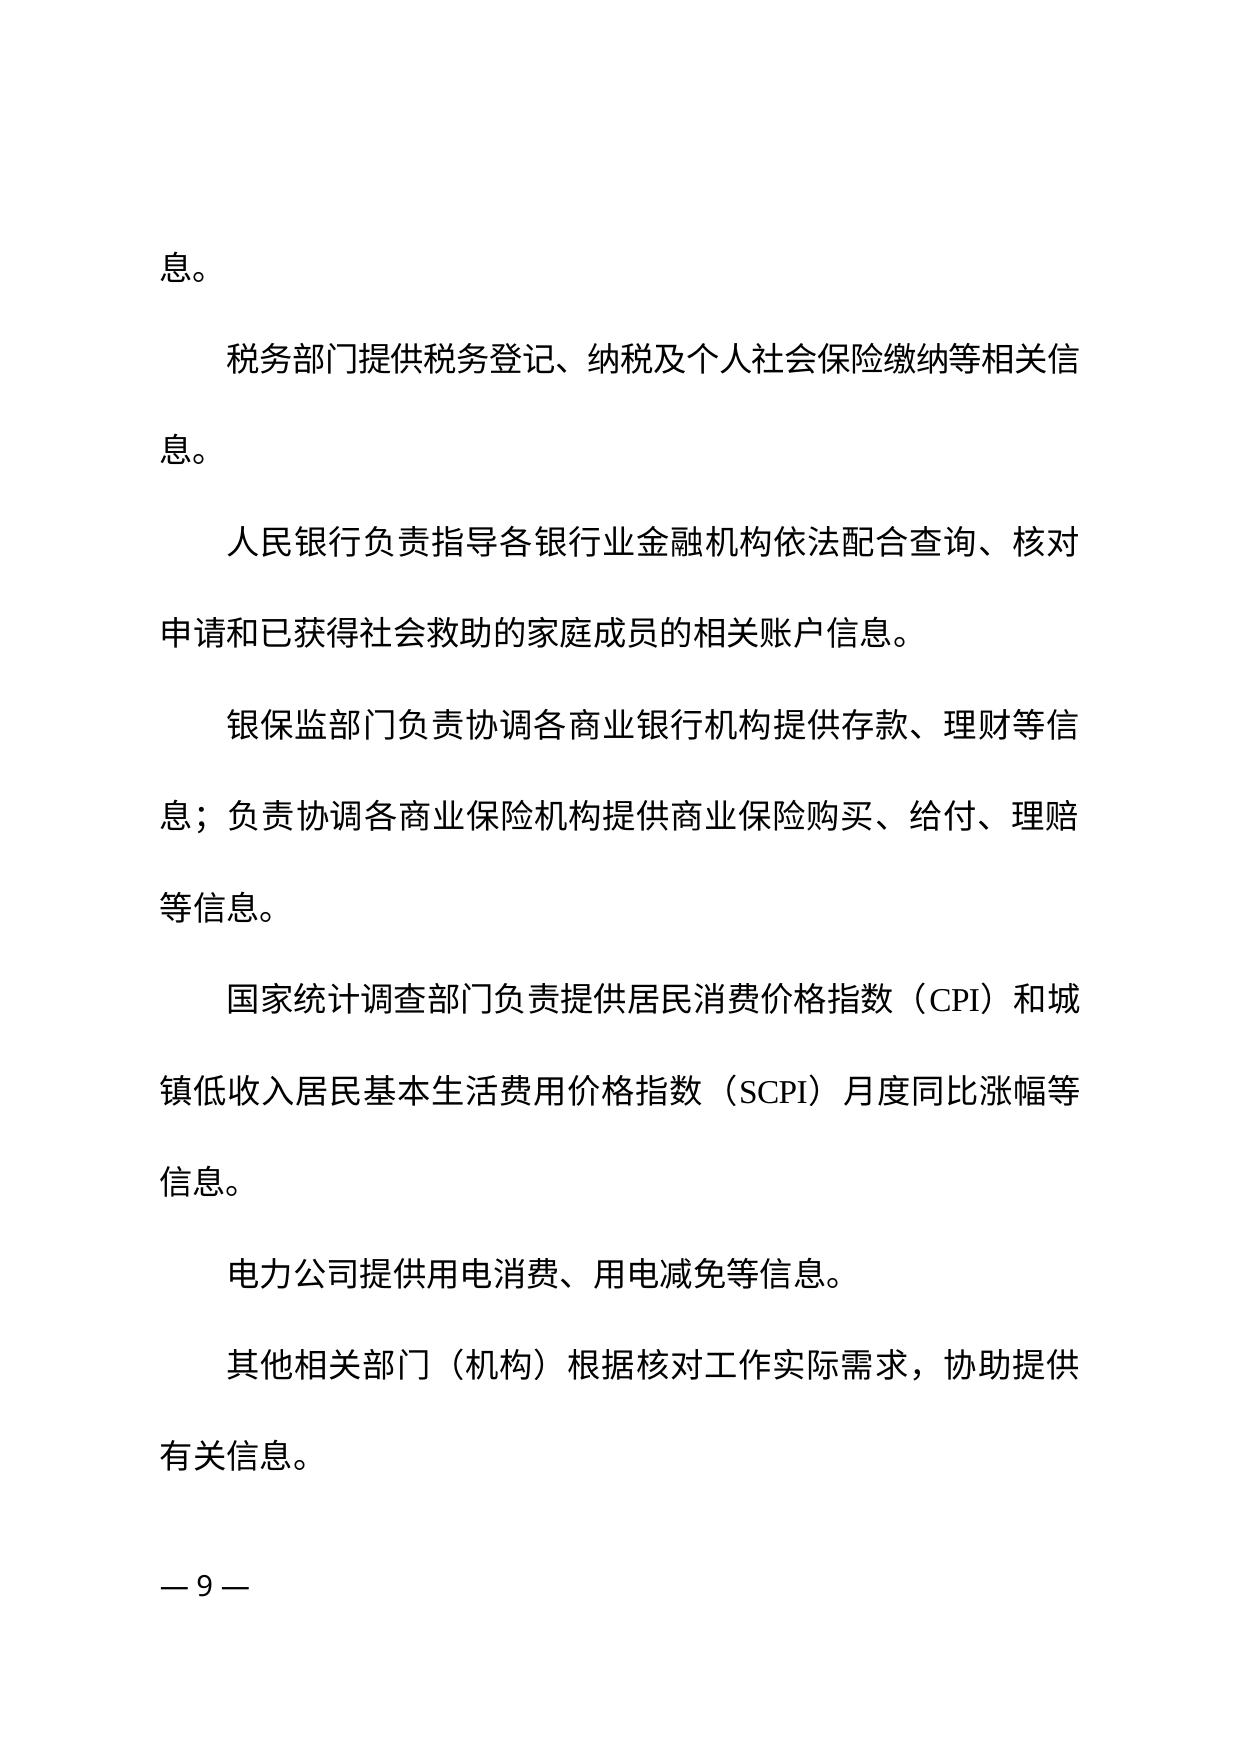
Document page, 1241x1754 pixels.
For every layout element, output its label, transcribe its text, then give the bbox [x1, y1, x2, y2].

list 国家统计调查部门负责提供居民消费价格指数（CPI）和城镇低收入居民基本生活费用价格指数（SCPI）月度同比涨幅等信息。 [159, 951, 1081, 1226]
list 人民银行负责指导各银行业金融机构依法配合查询、核对申请和已获得社会救助的家庭成员的相关账户信息。 [159, 494, 1081, 677]
list 其他相关部门（机构）根据核对工作实际需求，协助提供有关信息。 [159, 1317, 1081, 1500]
list 电力公司提供用电消费、用电减免等信息。 [159, 1226, 1081, 1317]
list 税务部门提供税务登记、纳税及个人社会保险缴纳等相关信息。 [159, 311, 1081, 494]
list 银保监部门负责协调各商业银行机构提供存款、理财等信息；负责协调各商业保险机构提供商业保险购买、给付、理赔等信息。 [159, 677, 1081, 951]
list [159, 220, 1081, 311]
